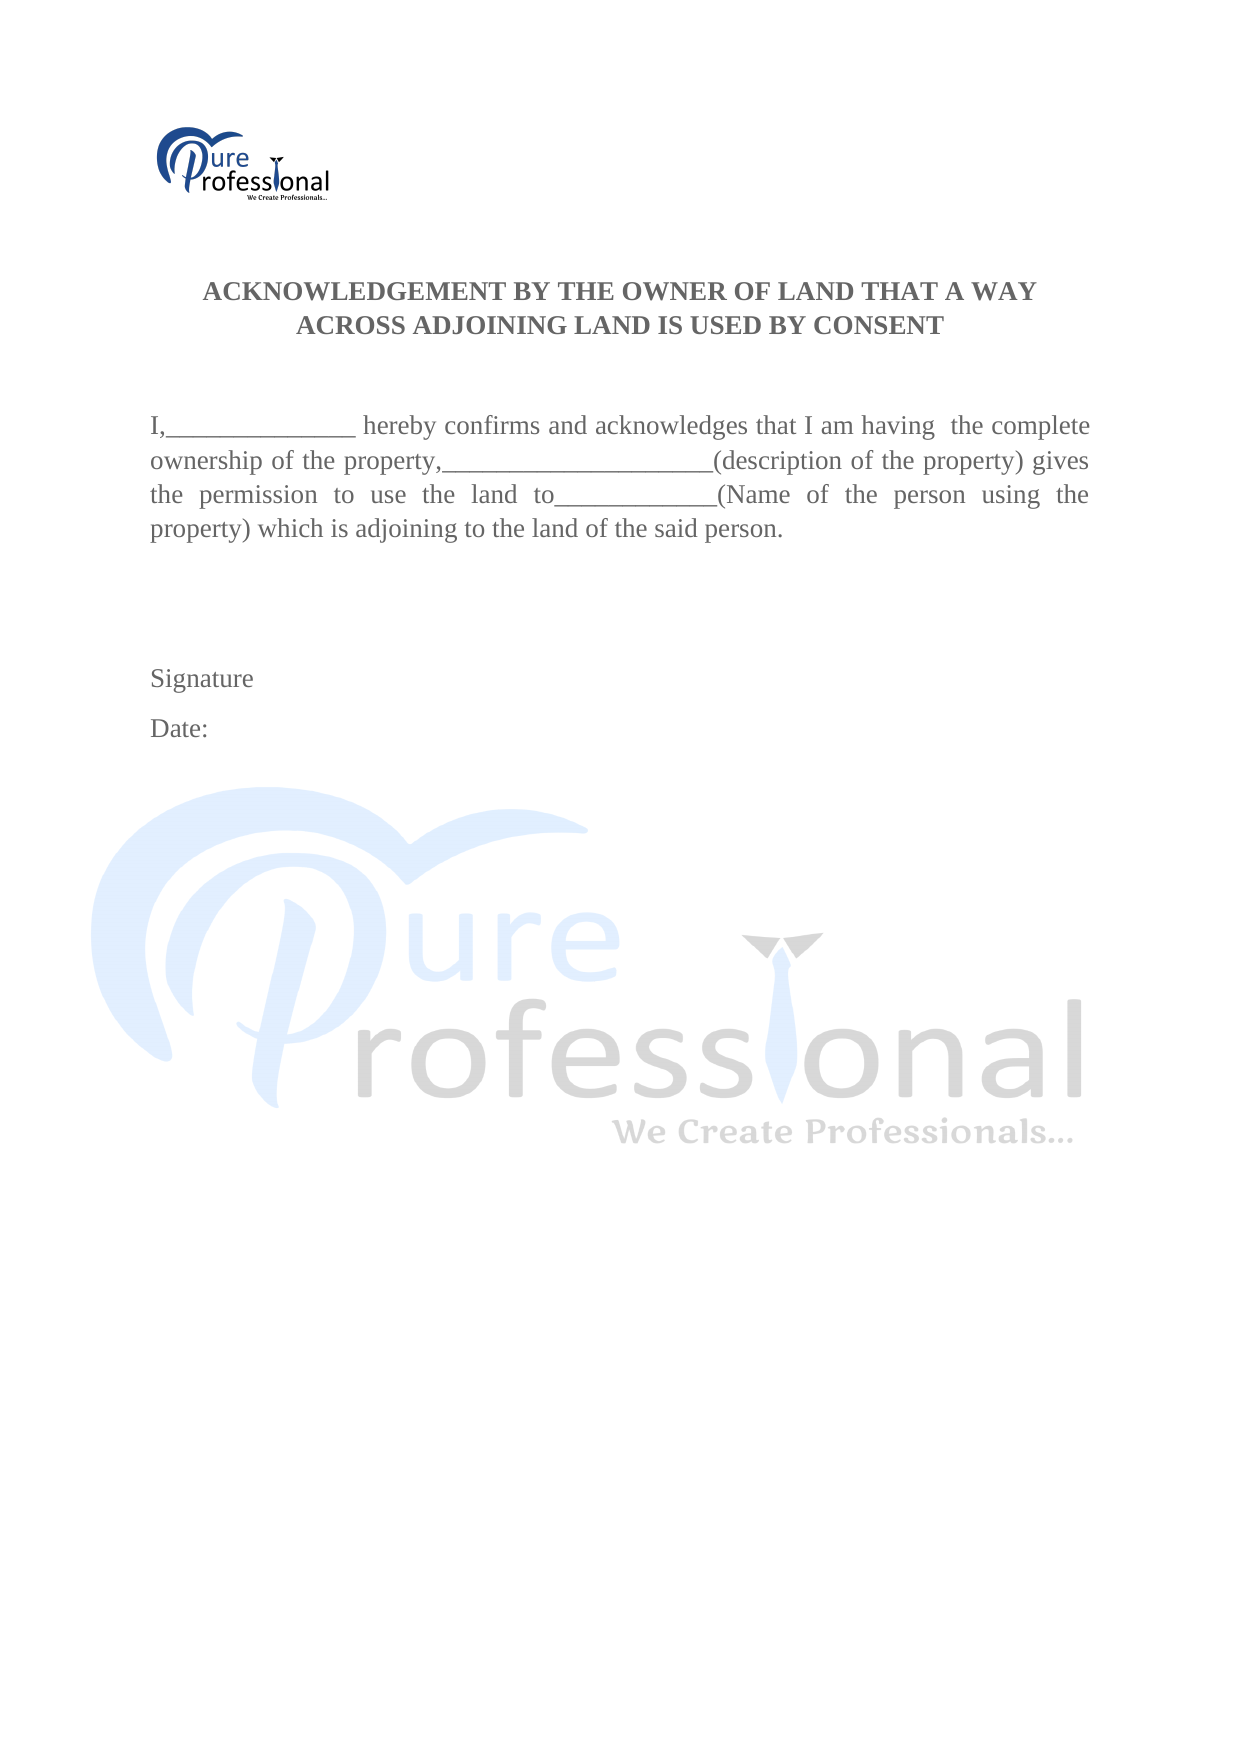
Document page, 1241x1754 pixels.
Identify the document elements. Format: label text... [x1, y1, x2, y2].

picture [150, 73, 330, 254]
text ACKNOWLEDGEMENT BY THE OWNER OF LAND THAT A WAY ACROSS ADJOINING LAND IS USED BY CONSENT [150, 272, 1090, 341]
text Signature [150, 659, 1090, 694]
text Date: [150, 709, 1090, 744]
text I,______________ hereby confirms and acknowledges that I am having the complete ownership of the property,____________________(description of the property) gives the permission to use the land to____________(Name of the person using the property) which is adjoining to the land of the said person. [150, 406, 1090, 544]
